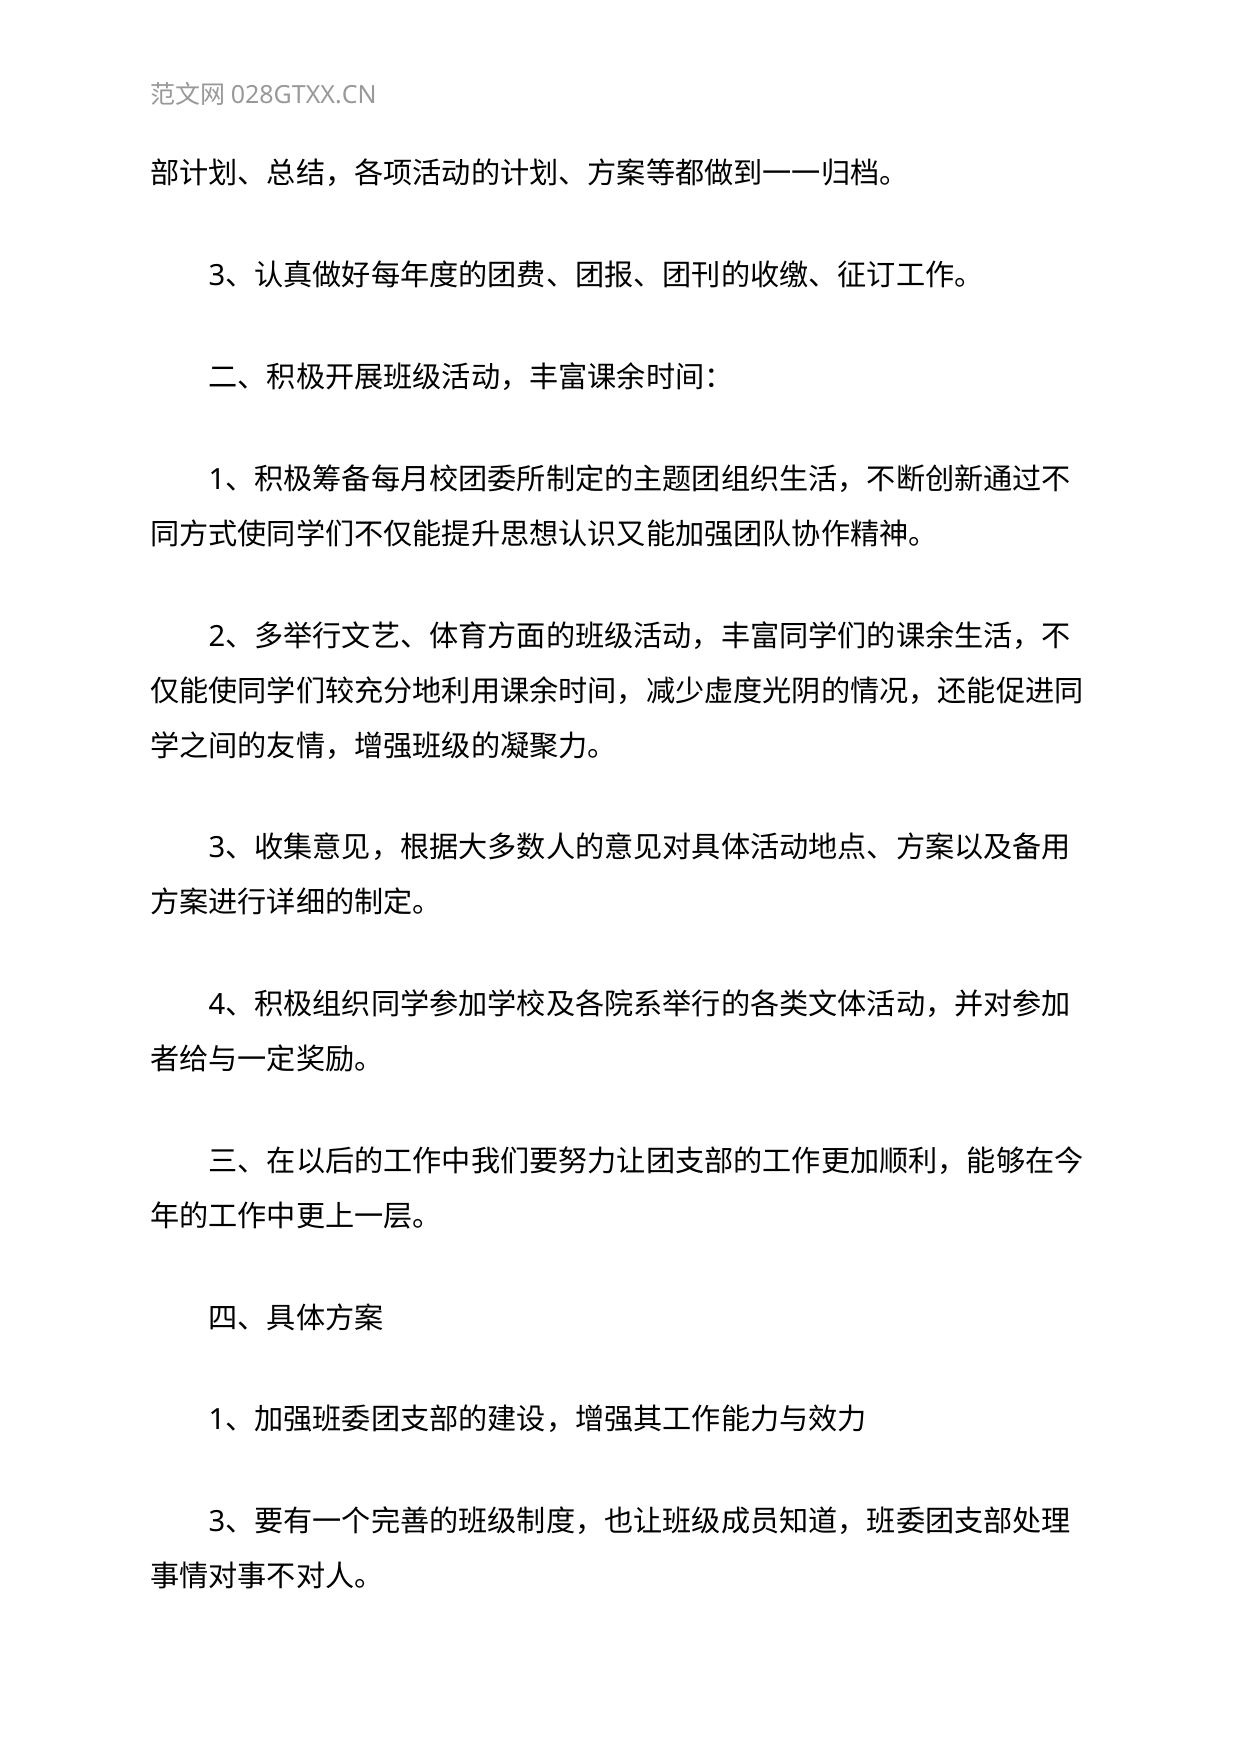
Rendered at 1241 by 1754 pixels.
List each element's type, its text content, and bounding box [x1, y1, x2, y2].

text 二、积极开展班级活动，丰富课余时间： [150, 354, 1090, 396]
text 3、要有一个完善的班级制度，也让班级成员知道，班委团支部处理事情对事不对人。 [150, 1498, 1090, 1595]
text 1、加强班委团支部的建设，增强其工作能力与效力 [150, 1396, 1090, 1438]
text 3、认真做好每年度的团费、团报、团刊的收缴、征订工作。 [150, 252, 1090, 294]
text 1、积极筹备每月校团委所制定的主题团组织生活，不断创新通过不同方式使同学们不仅能提升思想认识又能加强团队协作精神。 [150, 456, 1090, 553]
text 四、具体方案 [150, 1294, 1090, 1336]
text 2、多举行文艺、体育方面的班级活动，丰富同学们的课余生活，不仅能使同学们较充分地利用课余时间，减少虚度光阴的情况，还能促进同学之间的友情，增强班级的凝聚力。 [150, 612, 1090, 764]
text 三、在以后的工作中我们要努力让团支部的工作更加顺利，能够在今年的工作中更上一层。 [150, 1137, 1090, 1235]
text 4、积极组织同学参加学校及各院系举行的各类文体活动，并对参加者给与一定奖励。 [150, 981, 1090, 1078]
text 3、收集意见，根据大多数人的意见对具体活动地点、方案以及备用方案进行详细的制定。 [150, 824, 1090, 921]
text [150, 150, 1090, 192]
